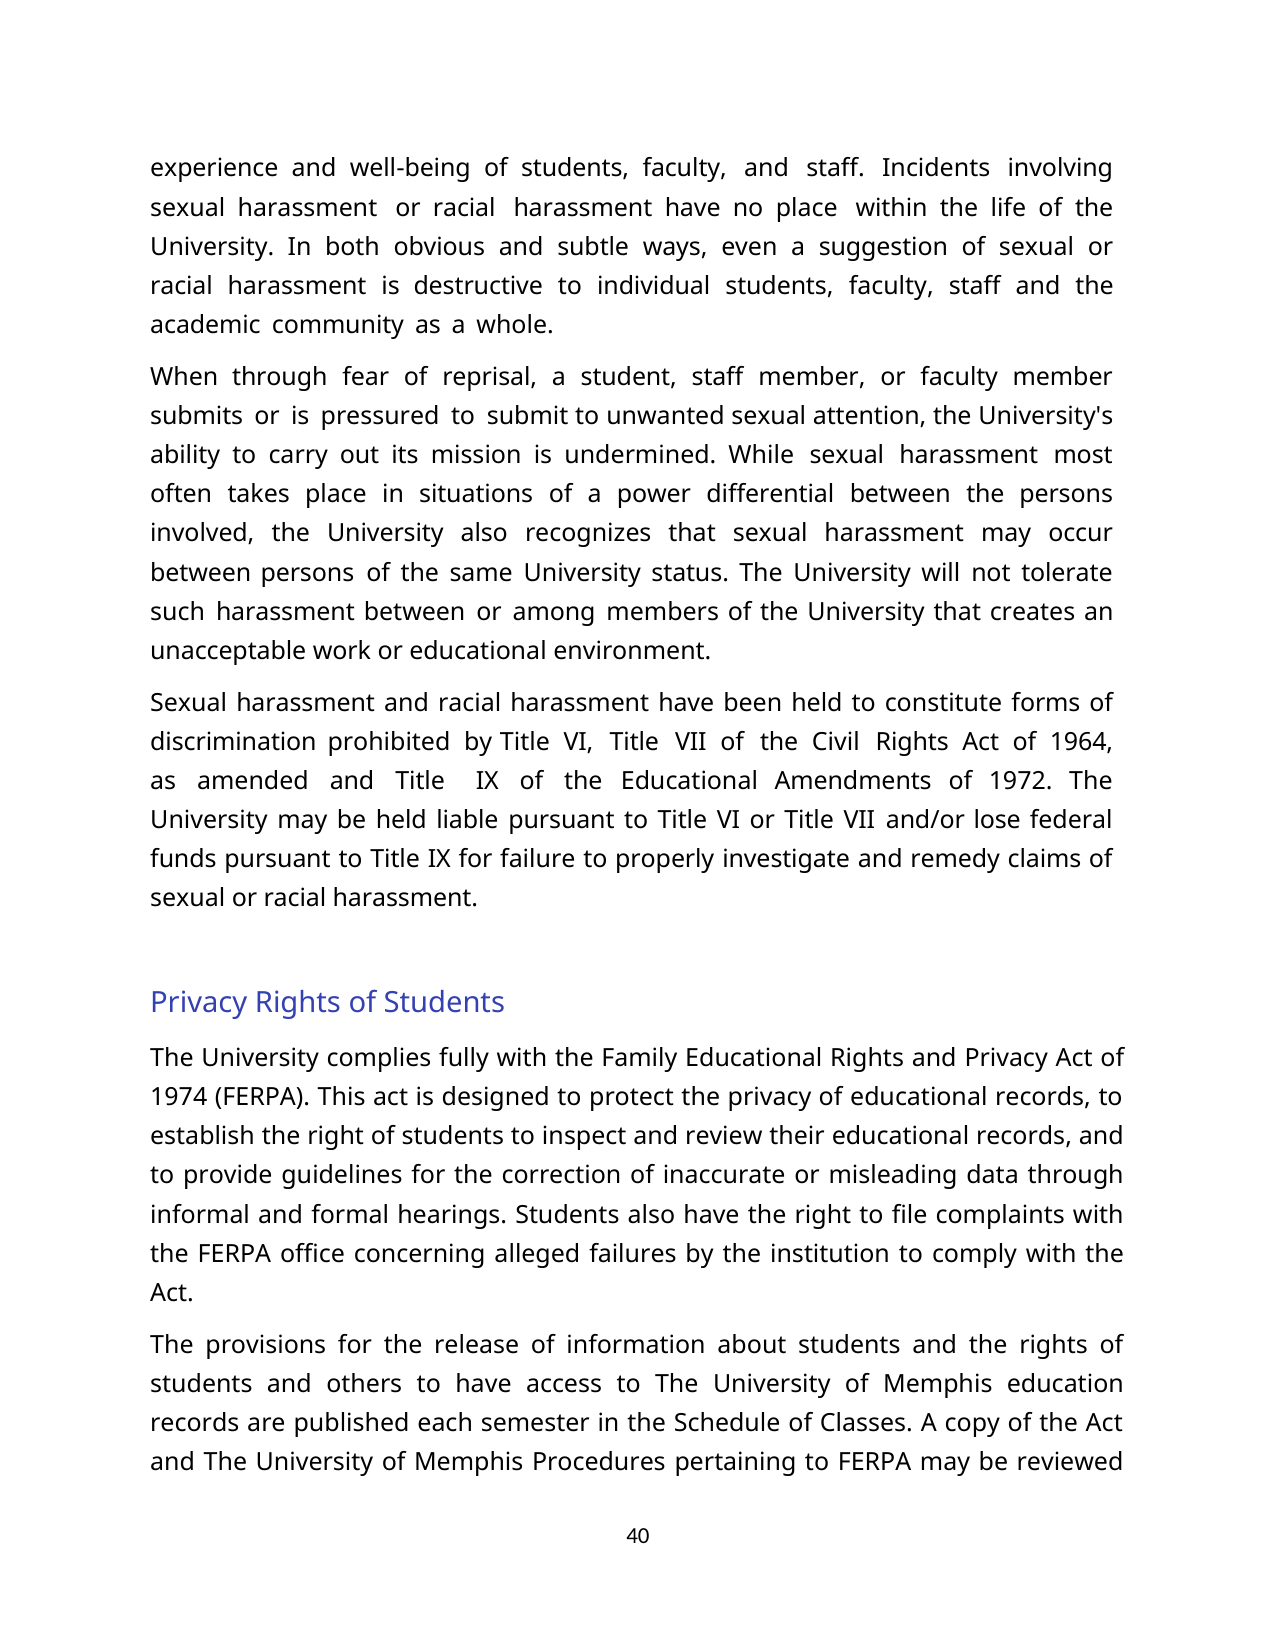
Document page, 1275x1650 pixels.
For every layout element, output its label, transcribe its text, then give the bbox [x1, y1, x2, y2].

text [150, 150, 1114, 341]
text Privacy Rights of Students [150, 982, 1125, 1021]
text When through fear of reprisal, a student, staff member, or faculty member submits or is pressured to submit to unwanted sexual attention, the University's ability to carry out its mission is undermined. While sexual harassment most often takes place in situations of a power differential between the persons involved, the University also recognizes that sexual harassment may occur between persons of the same University status. The University will not tolerate such harassment between or among members of the University that creates an unacceptable work or educational environment. [150, 358, 1113, 667]
text The University complies fully with the Family Educational Rights and Privacy Act of 1974 (FERPA). This act is designed to protect the privacy of educational records, to establish the right of students to inspect and review their educational records, and to provide guidelines for the correction of inaccurate or misleading data through informal and formal hearings. Students also have the right to file complaints with the FERPA office concerning alleged failures by the institution to comply with the Act. [150, 1040, 1125, 1309]
text Sexual harassment and racial harassment have been held to constitute forms of discrimination prohibited by Title VI, Title VII of the Civil Rights Act of 1964, as amended and Title IX of the Educational Amendments of 1972. The University may be held liable pursuant to Title VI or Title VII and/or lose federal funds pursuant to Title IX for failure to properly investigate and remedy claims of sexual or racial harassment. [150, 684, 1113, 914]
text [150, 1326, 1125, 1478]
